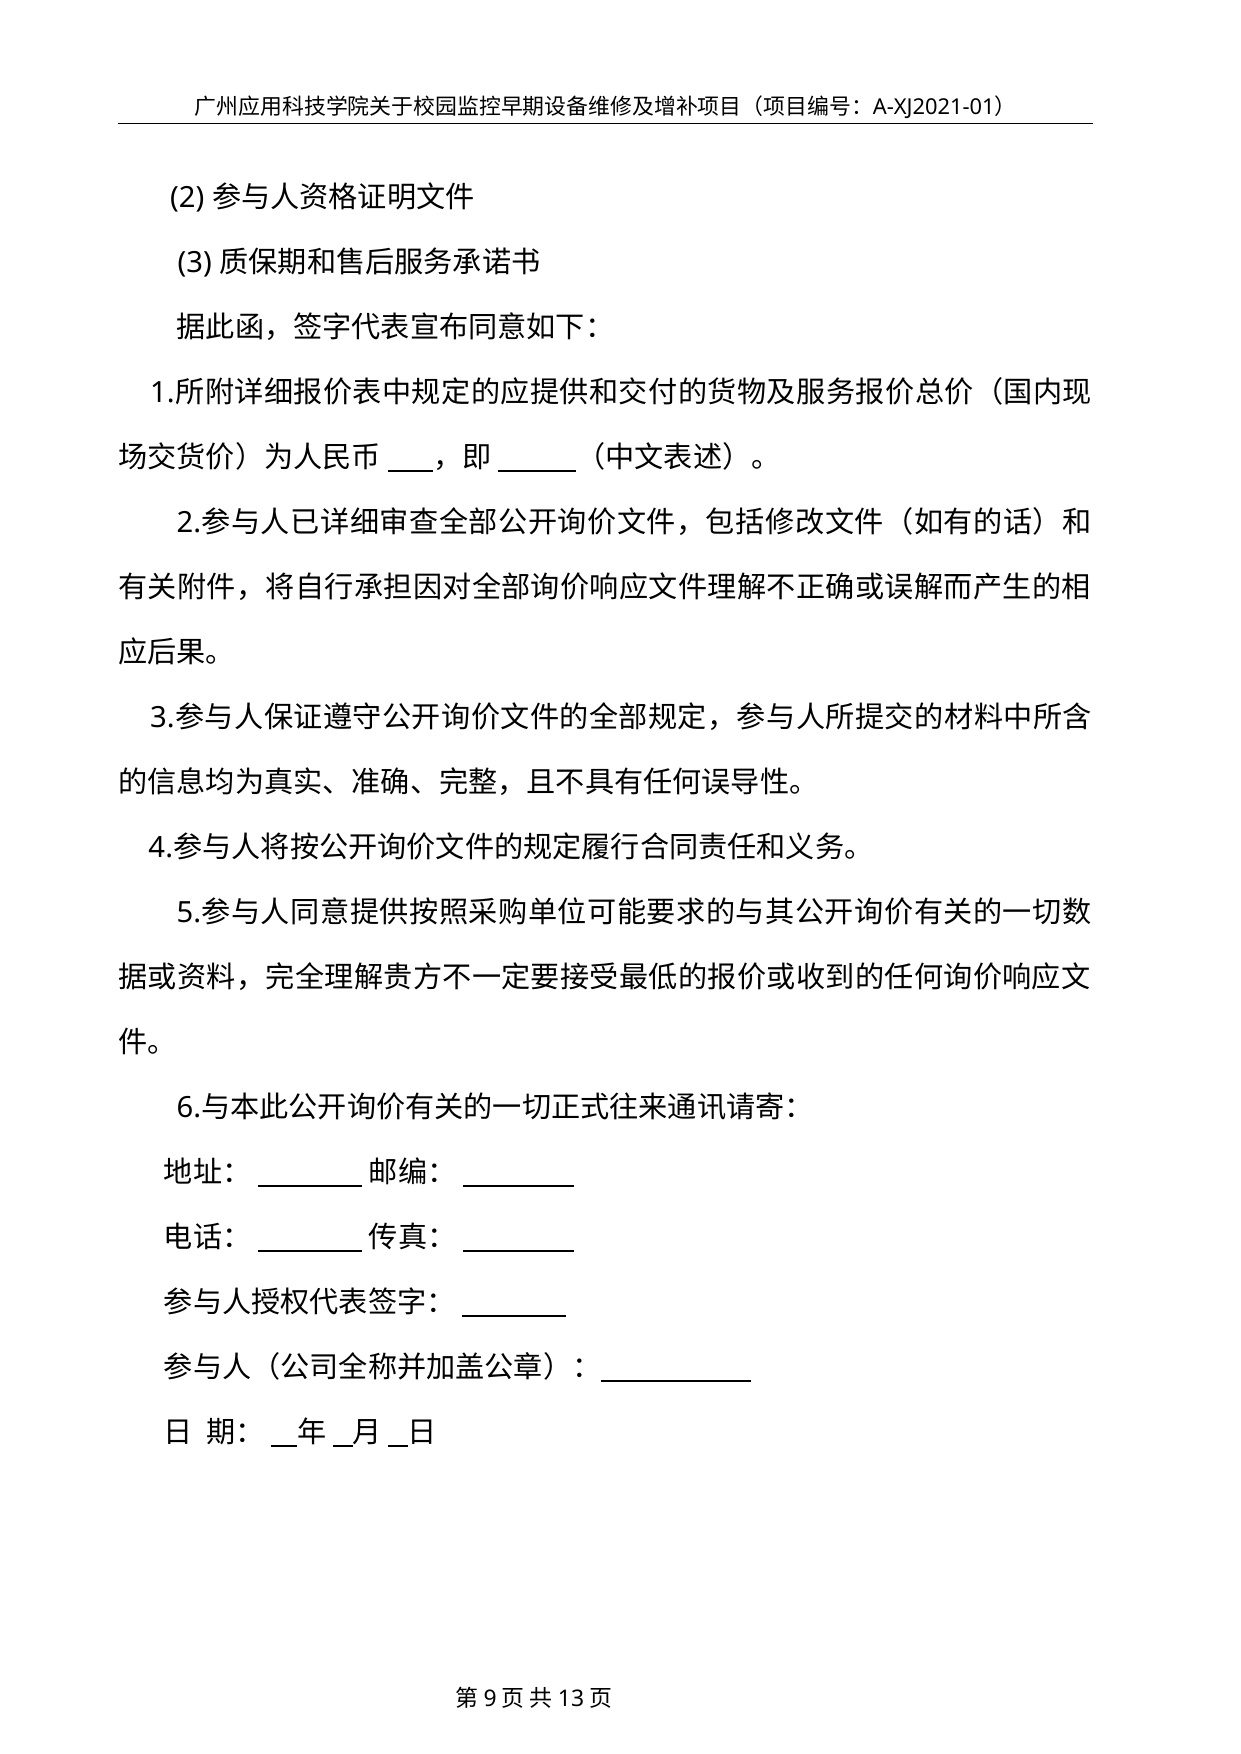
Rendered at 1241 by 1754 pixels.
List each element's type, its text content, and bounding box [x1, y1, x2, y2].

text 据此函，签字代表宣布同意如下： [118, 292, 1093, 357]
text (3) 质保期和售后服务承诺书 [118, 227, 1093, 292]
text 5.参与人同意提供按照采购单位可能要求的与其公开询价有关的一切数据或资料，完全理解贵方不一定要接受最低的报价或收到的任何询价响应文件。 [118, 877, 1093, 1072]
text 2.参与人已详细审查全部公开询价文件，包括修改文件（如有的话）和有关附件，将自行承担因对全部询价响应文件理解不正确或误解而产生的相应后果。 [118, 487, 1093, 682]
text 1.所附详细报价表中规定的应提供和交付的货物及服务报价总价（国内现场交货价）为人民币 ，即 （中文表述）。 [118, 357, 1093, 487]
text 参与人（公司全称并加盖公章）： [118, 1332, 1093, 1397]
text 3.参与人保证遵守公开询价文件的全部规定，参与人所提交的材料中所含的信息均为真实、准确、完整，且不具有任何误导性。 [118, 682, 1093, 812]
text 参与人授权代表签字： [118, 1267, 1093, 1332]
text 日 期： 年 月 日 [118, 1397, 1093, 1462]
text 4.参与人将按公开询价文件的规定履行合同责任和义务。 [118, 812, 1093, 877]
text 6.与本此公开询价有关的一切正式往来通讯请寄： [118, 1072, 1093, 1137]
text 电话： 传真： [118, 1202, 1093, 1267]
text 地址： 邮编： [118, 1137, 1093, 1202]
text (2) 参与人资格证明文件 [118, 162, 1093, 227]
